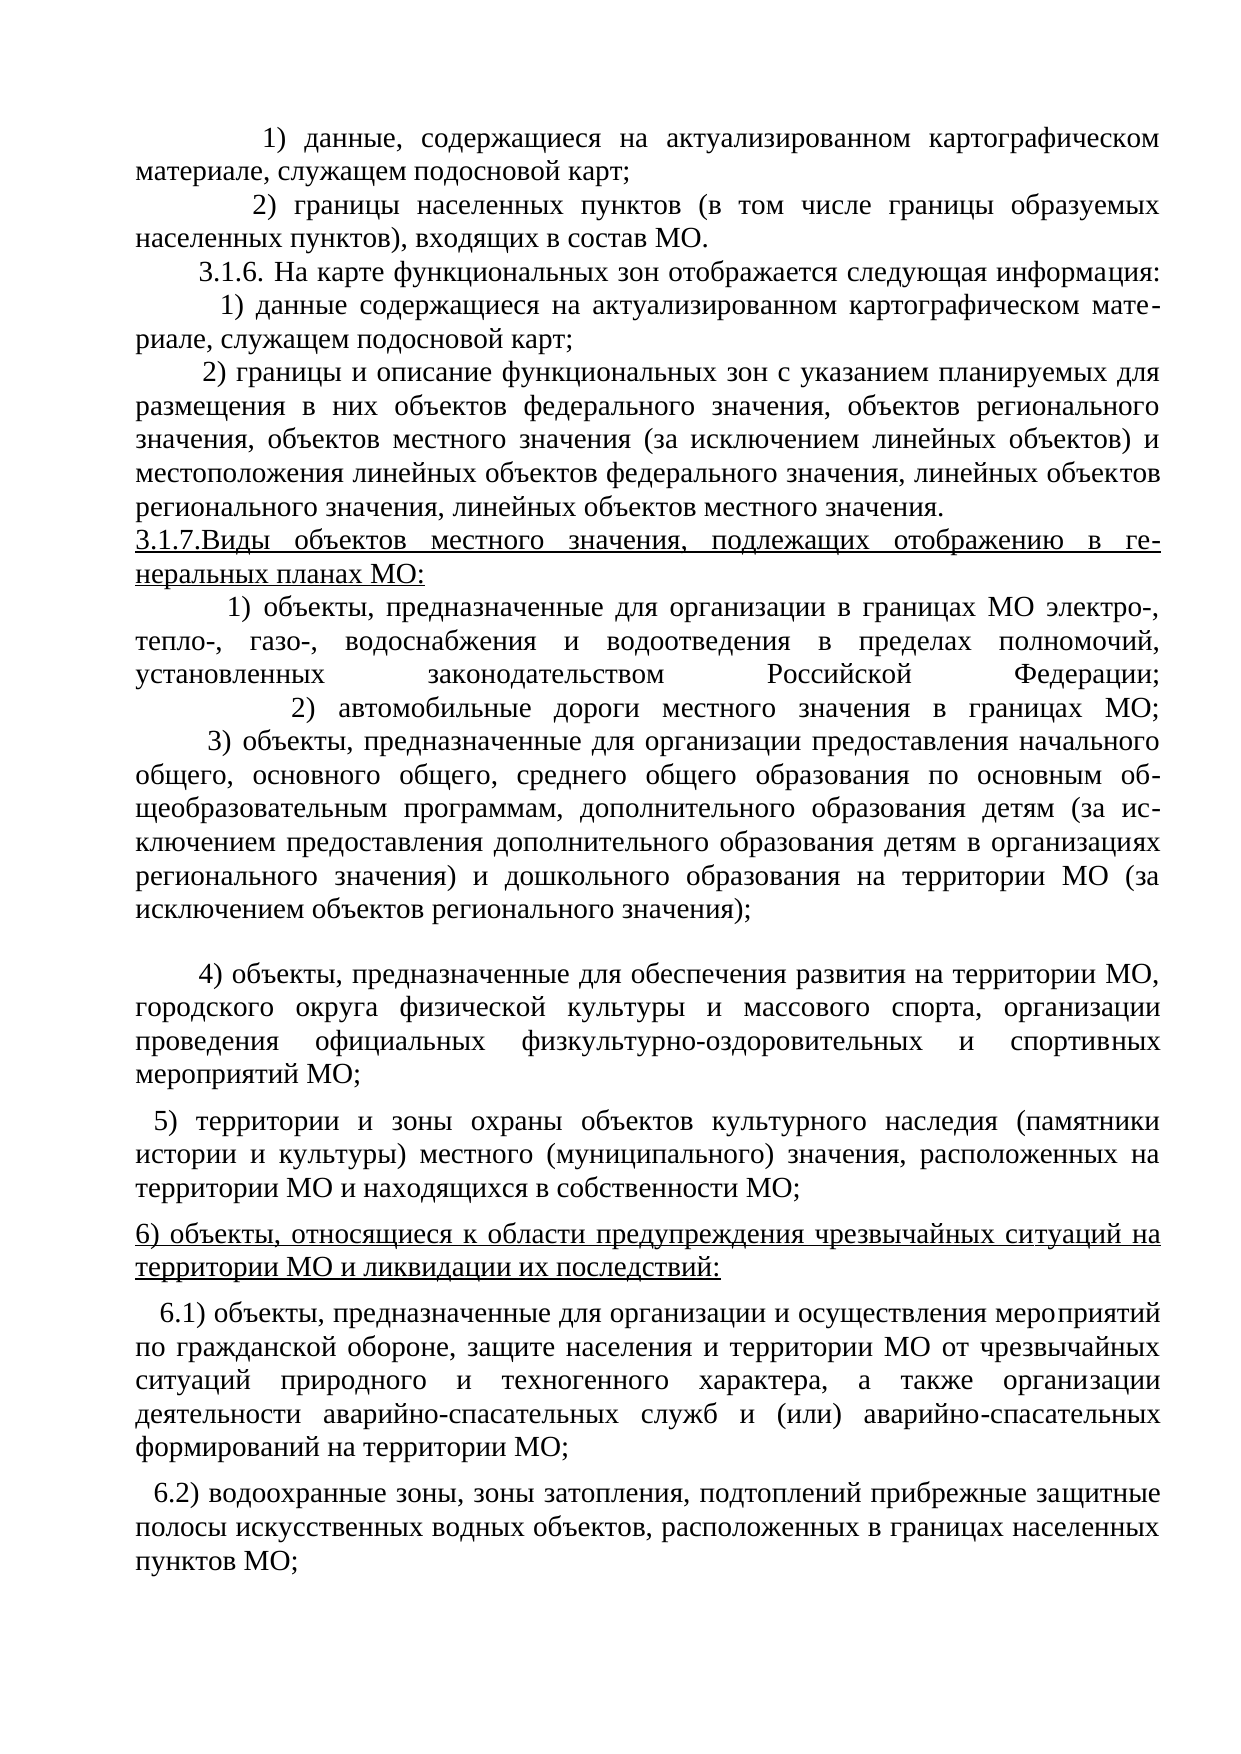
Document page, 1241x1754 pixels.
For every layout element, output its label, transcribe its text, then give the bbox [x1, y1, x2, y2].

text 6) объекты, относящиеся к области предупреждения чрезвычайных ситуаций на территории МО и ликвидации их последствий: [135, 1246, 1161, 1283]
text 4) объекты, предназначенные для обеспечения развития на территории МО, городского округа физической культуры и массового спорта, организации проведения официальных физкультурно-оздоровительных и спортивных мероприятий МО; [135, 956, 1161, 1090]
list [135, 120, 1161, 551]
text 6.1) объекты, предназначенные для организации и осуществления мероприятий по гражданской обороне, защите населения и территории МО от чрезвычайных ситуаций природного и техногенного характера, а также организации деятельности аварийно-спасательных служб и (или) аварийно-спасательных формирований на территории МО; [135, 1295, 1161, 1463]
text 5) территории и зоны охраны объектов культурного наследия (памятники истории и культуры) местного (муниципального) значения, расположенных на территории МО и находящихся в собственности МО; [135, 1103, 1161, 1203]
text 6.2) водоохранные зоны, зоны затопления, подтоплений прибрежные защитные полосы искусственных водных объектов, расположенных в границах населенных пунктов МО; [135, 1476, 1161, 1576]
text 6) объекты, относящиеся к области предупреждения чрезвычайных ситуаций на территории МО и ликвидации их последствий: [135, 1216, 1161, 1245]
